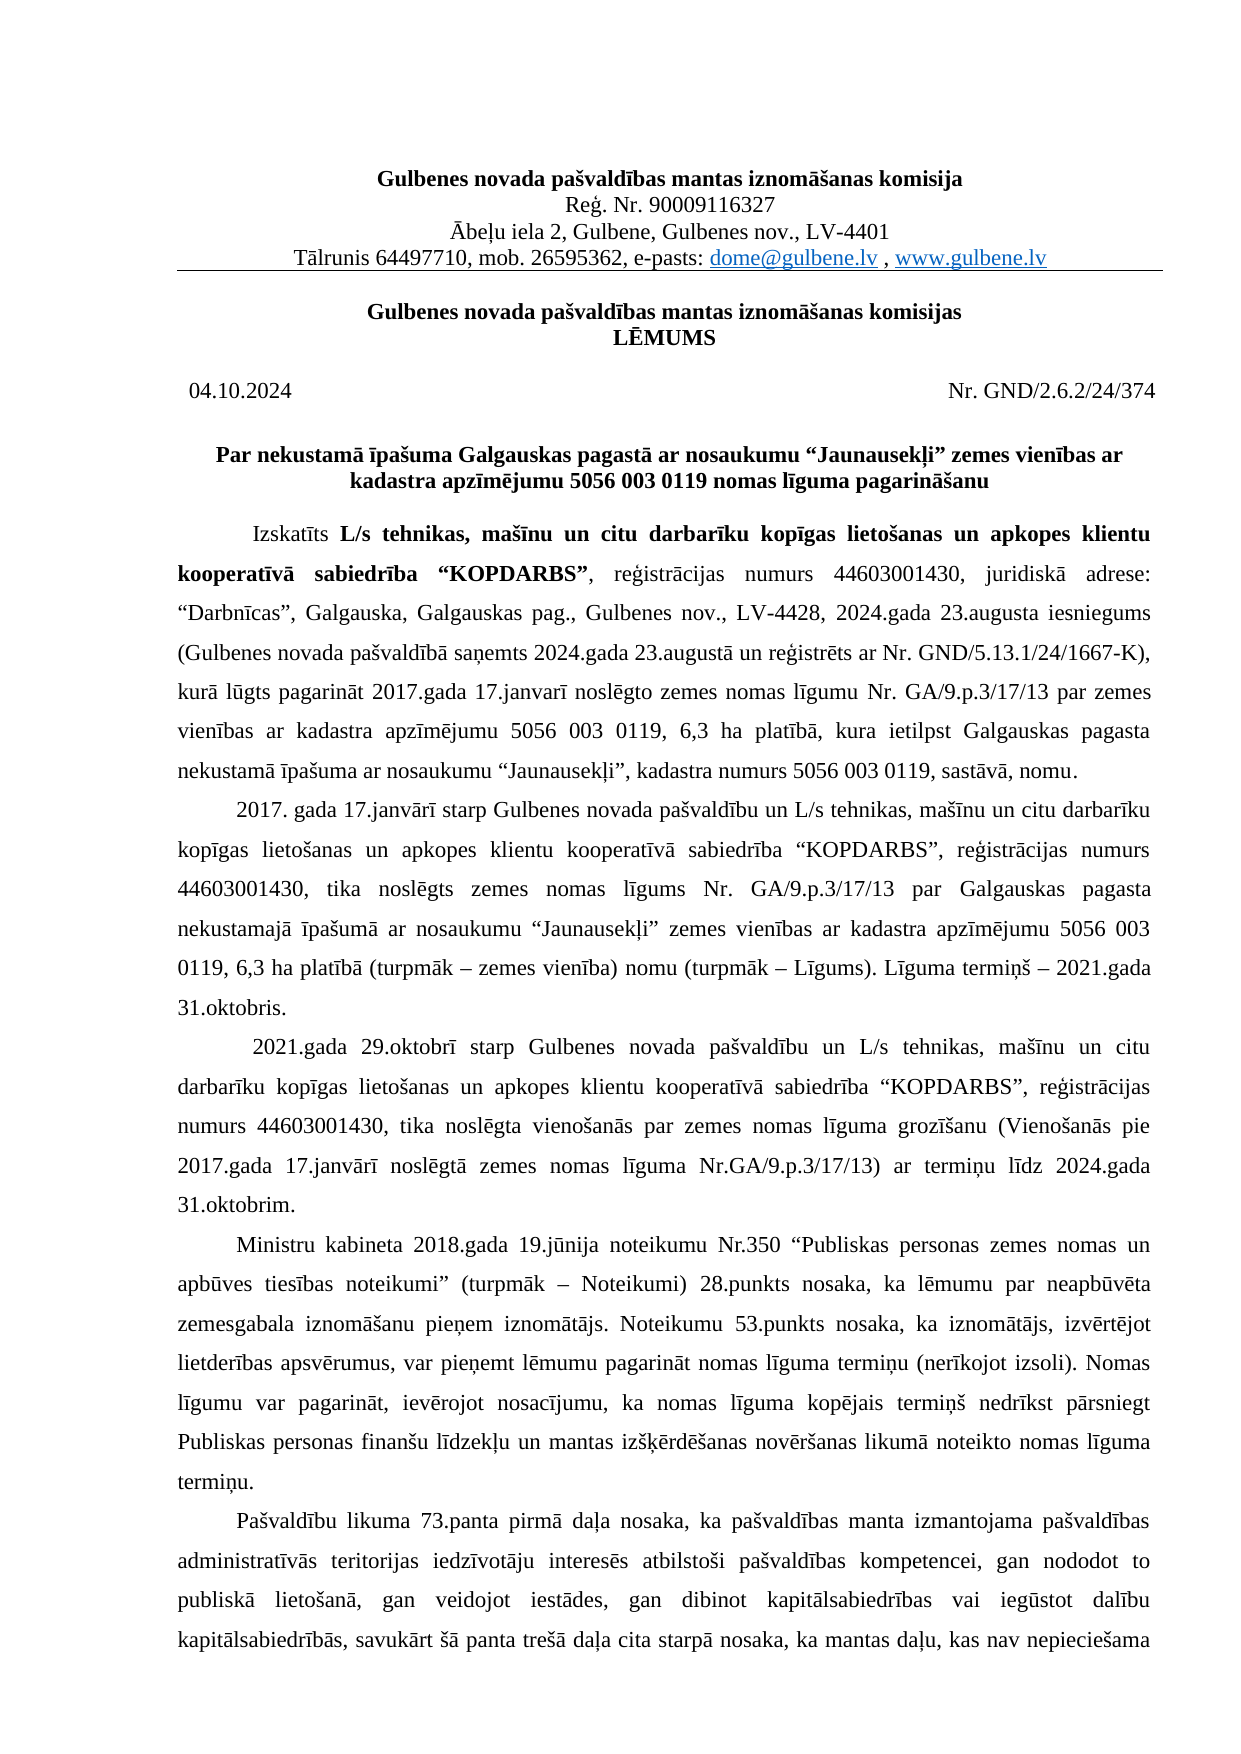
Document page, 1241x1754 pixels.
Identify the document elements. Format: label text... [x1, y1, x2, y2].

text Gulbenes novada pašvaldības mantas iznomāšanas komisijas [177, 298, 1152, 324]
text Ministru kabineta 2018.gada 19.jūnija noteikumu Nr.350 “Publiskas personas zemes nomas un apbūves tiesības noteikumi” (turpmāk – Noteikumi) 28.punkts nosaka, ka lēmumu par neapbūvēta zemesgabala iznomāšanu pieņem iznomātājs. Noteikumu 53.punkts nosaka, ka iznomātājs, izvērtējot lietderības apsvērumus, var pieņemt lēmumu pagarināt nomas līguma termiņu (nerīkojot izsoli). Nomas līgumu var pagarināt, ievērojot nosacījumu, ka nomas līguma kopējais termiņš nedrīkst pārsniegt Publiskas personas finanšu līdzekļu un mantas izšķērdēšanas novēršanas likumā noteikto nomas līguma termiņu. [177, 1231, 1152, 1494]
text LĒMUMS [177, 324, 1152, 351]
text Par nekustamā īpašuma Galgauskas pagastā ar nosaukumu “Jaunausekļi” zemes vienības ar kadastra apzīmējumu 5056 003 0119 nomas līguma pagarināšanu [177, 441, 1162, 494]
text Izskatīts L/s tehnikas, mašīnu un citu darbarīku kopīgas lietošanas un apkopes klientu kooperatīvā sabiedrība “KOPDARBS”, reģistrācijas numurs 44603001430, juridiskā adrese: “Darbnīcas”, Galgauska, Galgauskas pag., Gulbenes nov., LV-4428, 2024.gada 23.augusta iesniegums (Gulbenes novada pašvaldībā saņemts 2024.gada 23.augustā un reģistrēts ar Nr. GND/5.13.1/24/1667-K), kurā lūgts pagarināt 2017.gada 17.janvarī noslēgto zemes nomas līgumu Nr. GA/9.p.3/17/13 par zemes vienības ar kadastra apzīmējumu 5056 003 0119, 6,3 ha platībā, kura ietilpst Galgauskas pagasta nekustamā īpašuma ar nosaukumu “Jaunausekļi”, kadastra numurs 5056 003 0119, sastāvā, nomu. [177, 520, 1152, 783]
table_cell Reģ. Nr. 90009116327 [177, 191, 1162, 218]
table_cell Ābeļu iela 2, Gulbene, Gulbenes nov., LV-4401 [177, 218, 1162, 244]
table_header Nr. GND/2.6.2/24/374 [662, 377, 1167, 415]
text 2017. gada 17.janvārī starp Gulbenes novada pašvaldību un L/s tehnikas, mašīnu un citu darbarīku kopīgas lietošanas un apkopes klientu kooperatīvā sabiedrība “KOPDARBS”, reģistrācijas numurs 44603001430, tika noslēgts zemes nomas līgums Nr. GA/9.p.3/17/13 par Galgauskas pagasta nekustamajā īpašumā ar nosaukumu “Jaunausekļi” zemes vienības ar kadastra apzīmējumu 5056 003 0119, 6,3 ha platībā (turpmāk – zemes vienība) nomu (turpmāk – Līgums). Līguma termiņš – 2021.gada 31.oktobris. [177, 797, 1152, 1020]
table_cell Tālrunis 64497710, mob. 26595362, e-pasts: dome@gulbene.lv , www.gulbene.lv [177, 244, 1162, 270]
table_header Gulbenes novada pašvaldības mantas iznomāšanas komisija [177, 165, 1162, 191]
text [177, 1507, 1152, 1652]
text 2021.gada 29.oktobrī starp Gulbenes novada pašvaldību un L/s tehnikas, mašīnu un citu darbarīku kopīgas lietošanas un apkopes klientu kooperatīvā sabiedrība “KOPDARBS”, reģistrācijas numurs 44603001430, tika noslēgta vienošanās par zemes nomas līguma grozīšanu (Vienošanās pie 2017.gada 17.janvārī noslēgtā zemes nomas līguma Nr.GA/9.p.3/17/13) ar termiņu līdz 2024.gada 31.oktobrim. [177, 1033, 1152, 1218]
table_header 04.10.2024 [177, 377, 662, 415]
